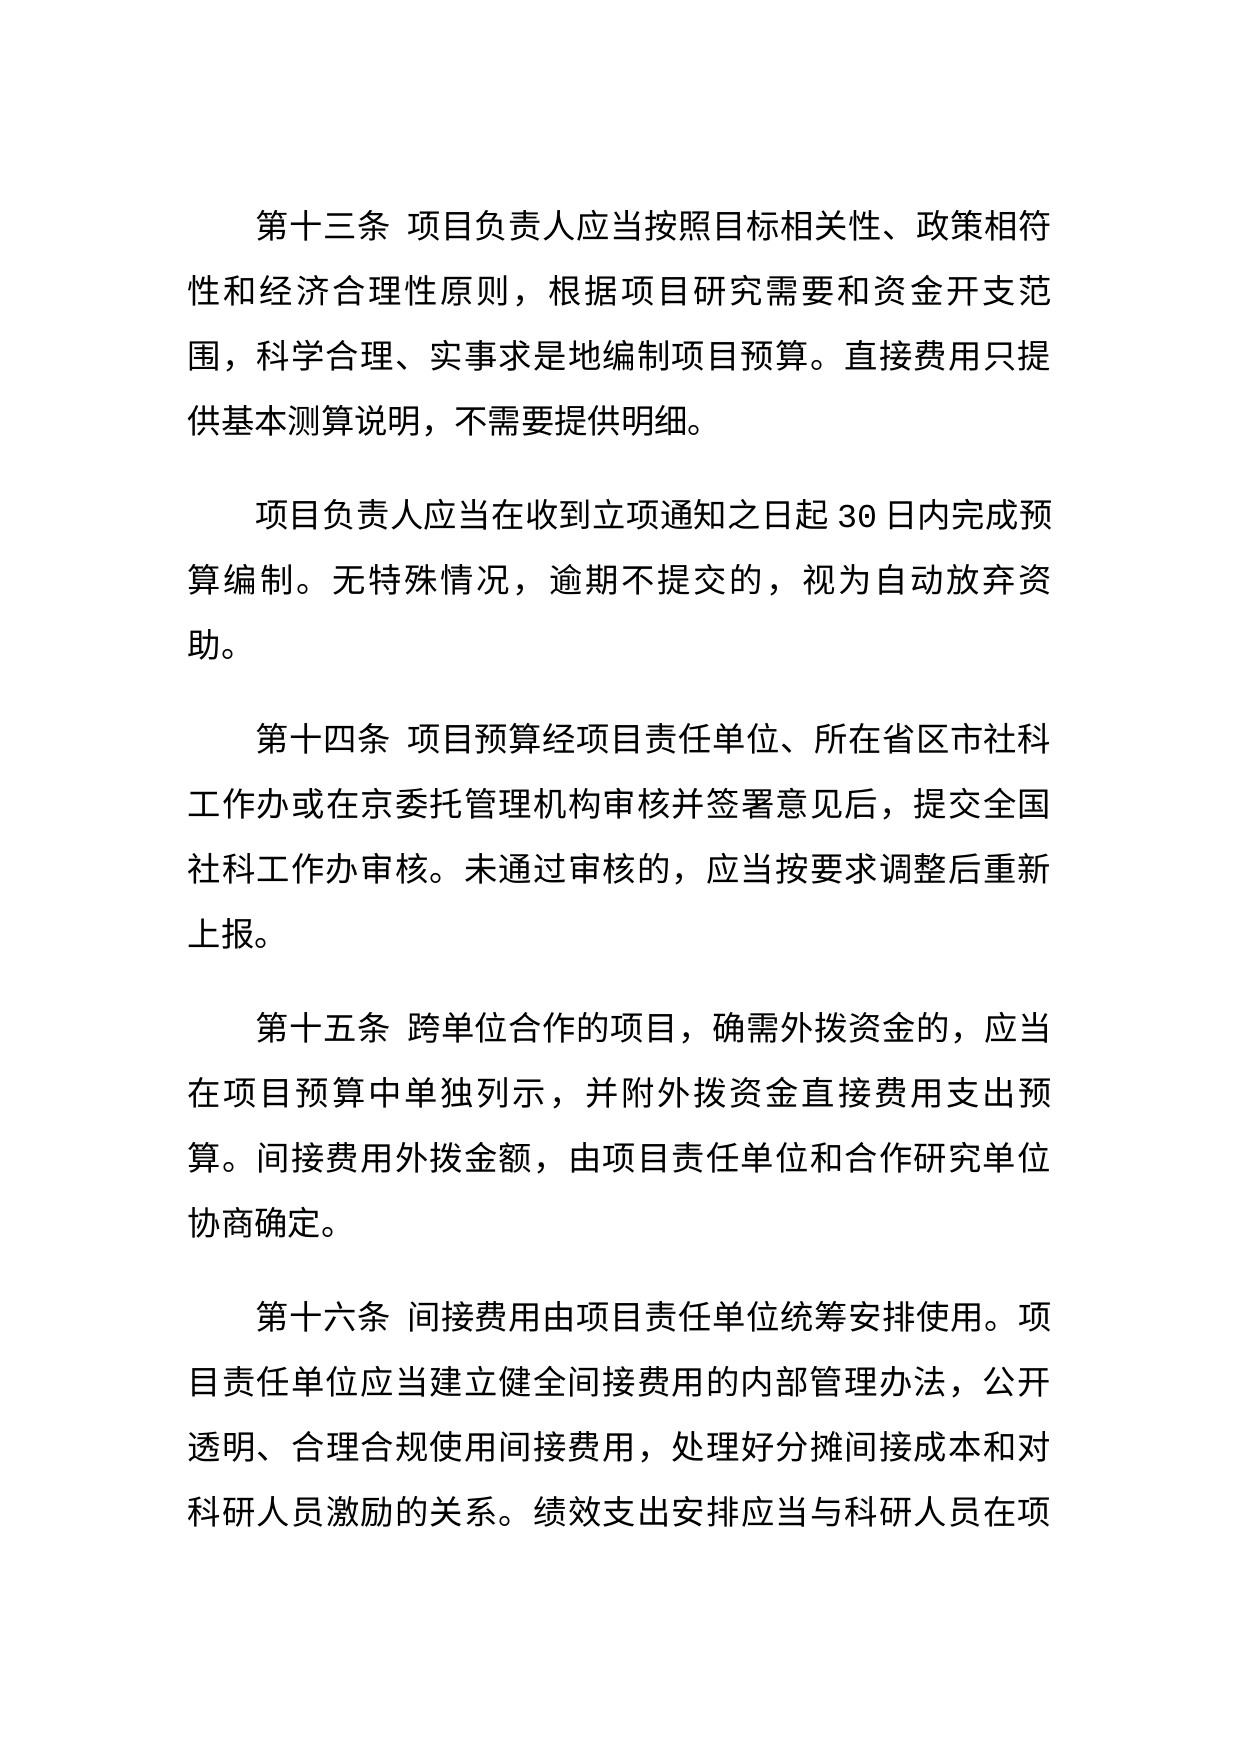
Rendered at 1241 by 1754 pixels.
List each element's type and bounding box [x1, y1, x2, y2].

table_header [188, 162, 1053, 1543]
